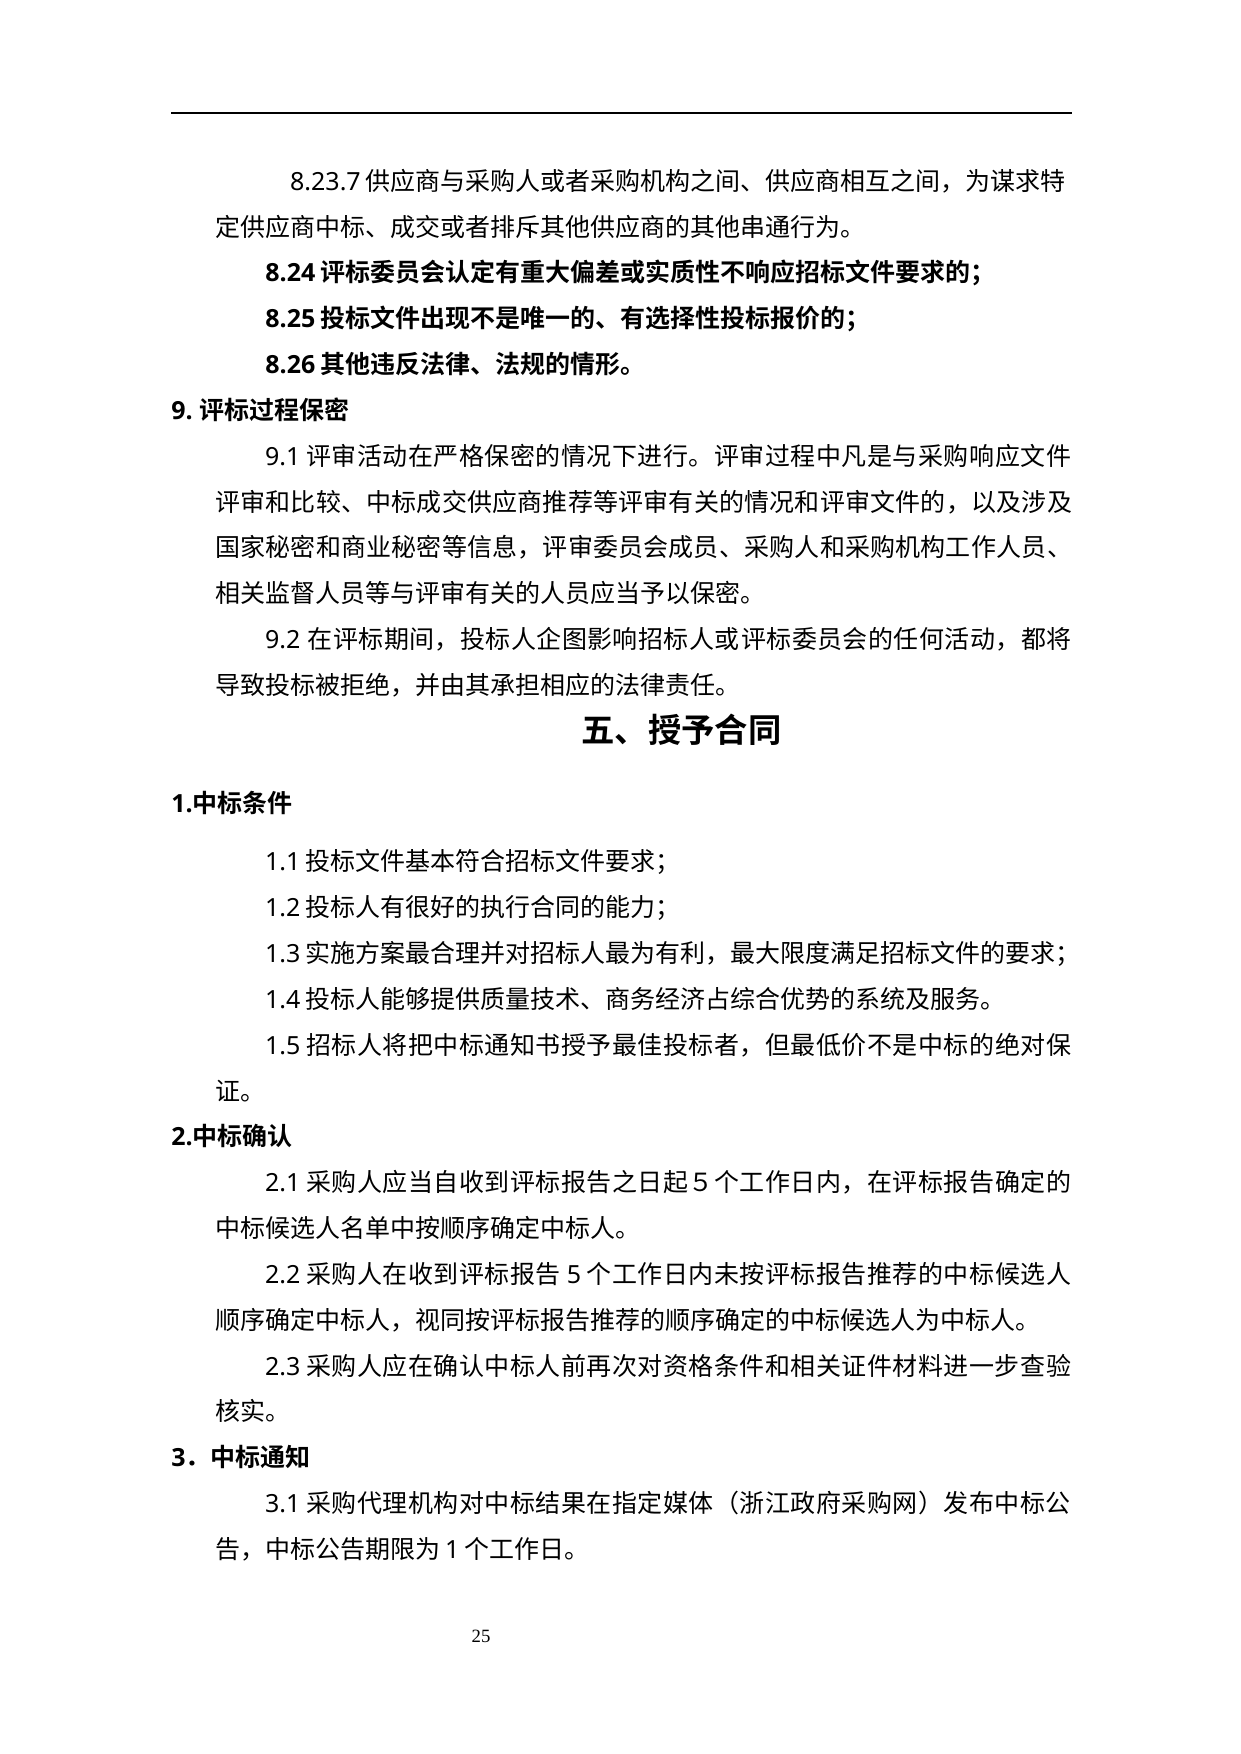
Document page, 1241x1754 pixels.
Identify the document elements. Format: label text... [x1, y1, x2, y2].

text 8.23.7供应商与采购人或者采购机构之间、供应商相互之间，为谋求特定供应商中标、成交或者排斥其他供应商的其他串通行为。 [215, 153, 1072, 245]
text 3.1采购代理机构对中标结果在指定媒体（浙江政府采购网）发布中标公告，中标公告期限为1个工作日。 [215, 1476, 1072, 1567]
text 8.25投标文件出现不是唯一的、有选择性投标报价的； [215, 291, 1072, 337]
text 1.4投标人能够提供质量技术、商务经济占综合优势的系统及服务。 [215, 972, 1072, 1017]
text 2.2采购人在收到评标报告5个工作日内未按评标报告推荐的中标候选人顺序确定中标人，视同按评标报告推荐的顺序确定的中标候选人为中标人。 [215, 1247, 1072, 1338]
text 1.2投标人有很好的执行合同的能力； [215, 880, 1072, 926]
text 2.3采购人应在确认中标人前再次对资格条件和相关证件材料进一步查验核实。 [215, 1338, 1072, 1430]
text 9.2 在评标期间，投标人企图影响招标人或评标委员会的任何活动，都将导致投标被拒绝，并由其承担相应的法律责任。 [215, 612, 1072, 703]
list 1.中标条件 [171, 776, 1072, 822]
text 五、授予合同 [215, 703, 1072, 752]
text 9. 评标过程保密 [171, 383, 1072, 428]
text 1.3实施方案最合理并对招标人最为有利，最大限度满足招标文件的要求； [215, 926, 1072, 972]
text 1.1投标文件基本符合招标文件要求； [215, 834, 1072, 880]
text 1.5招标人将把中标通知书授予最佳投标者，但最低价不是中标的绝对保证。 [215, 1017, 1072, 1109]
text 8.26其他违反法律、法规的情形。 [215, 337, 1072, 383]
text 3．中标通知 [171, 1430, 1072, 1476]
text 8.24评标委员会认定有重大偏差或实质性不响应招标文件要求的； [215, 245, 1072, 291]
text 2.1采购人应当自收到评标报告之日起５个工作日内，在评标报告确定的中标候选人名单中按顺序确定中标人。 [215, 1155, 1072, 1247]
text 9.1评审活动在严格保密的情况下进行。评审过程中凡是与采购响应文件评审和比较、中标成交供应商推荐等评审有关的情况和评审文件的，以及涉及国家秘密和商业秘密等信息，评审委员会成员、采购人和采购机构工作人员、相关监督人员等与评审有关的人员应当予以保密。 [215, 428, 1072, 612]
text 2.中标确认 [171, 1109, 1072, 1155]
